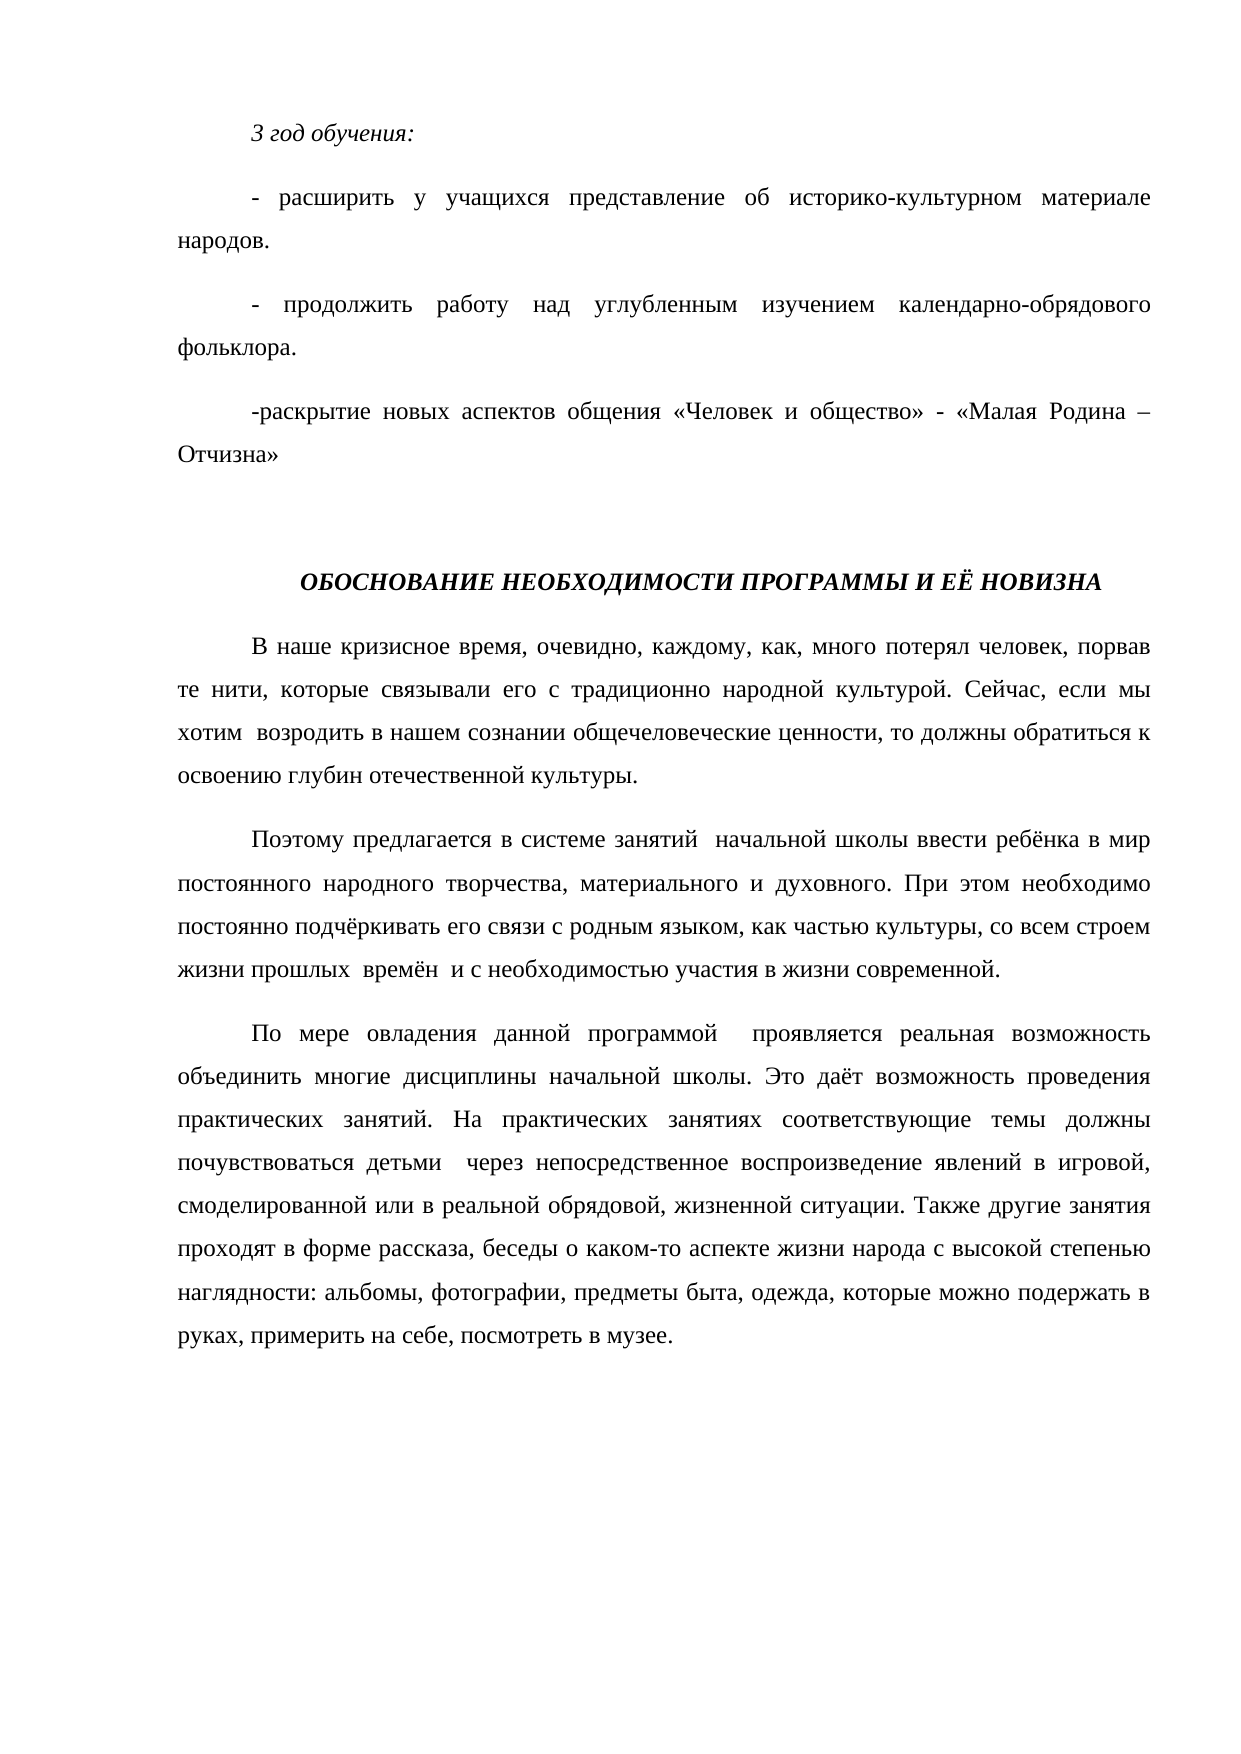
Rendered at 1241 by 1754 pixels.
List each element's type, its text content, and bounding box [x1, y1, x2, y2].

text В наше кризисное время, очевидно, каждому, как, много потерял человек, порвав те нити, которые связывали его с традиционно народной культурой. Сейчас, если мы хотим возродить в нашем сознании общечеловеческие ценности, то должны обратиться к освоению глубин отечественной культуры. [177, 631, 1152, 789]
text По мере овладения данной программой проявляется реальная возможность объединить многие дисциплины начальной школы. Это даёт возможность проведения практических занятий. На практических занятиях соответствующие темы должны почувствоваться детьми через непосредственное воспроизведение явлений в игровой, смоделированной или в реальной обрядовой, жизненной ситуации. Также другие занятия проходят в форме рассказа, беседы о каком-то аспекте жизни народа с высокой степенью наглядности: альбомы, фотографии, предметы быта, одежда, которые можно подержать в руках, примерить на себе, посмотреть в музее. [177, 1018, 1152, 1348]
text 3 год обучения: [177, 118, 1152, 147]
text -раскрытие новых аспектов общения «Человек и общество» - «Малая Родина – Отчизна» [177, 396, 1152, 468]
text Поэтому предлагается в системе занятий начальной школы ввести ребёнка в мир постоянного народного творчества, материального и духовного. При этом необходимо постоянно подчёркивать его связи с родным языком, как частью культуры, со всем строем жизни прошлых времён и с необходимостью участия в жизни современной. [177, 824, 1152, 983]
text - расширить у учащихся представление об историко-культурном материале народов. [177, 182, 1152, 254]
text ОБОСНОВАНИЕ НЕОБХОДИМОСТИ ПРОГРАММЫ И ЕЁ НОВИЗНА [177, 567, 1152, 596]
text - продолжить работу над углубленным изучением календарно-обрядового фольклора. [177, 289, 1152, 361]
